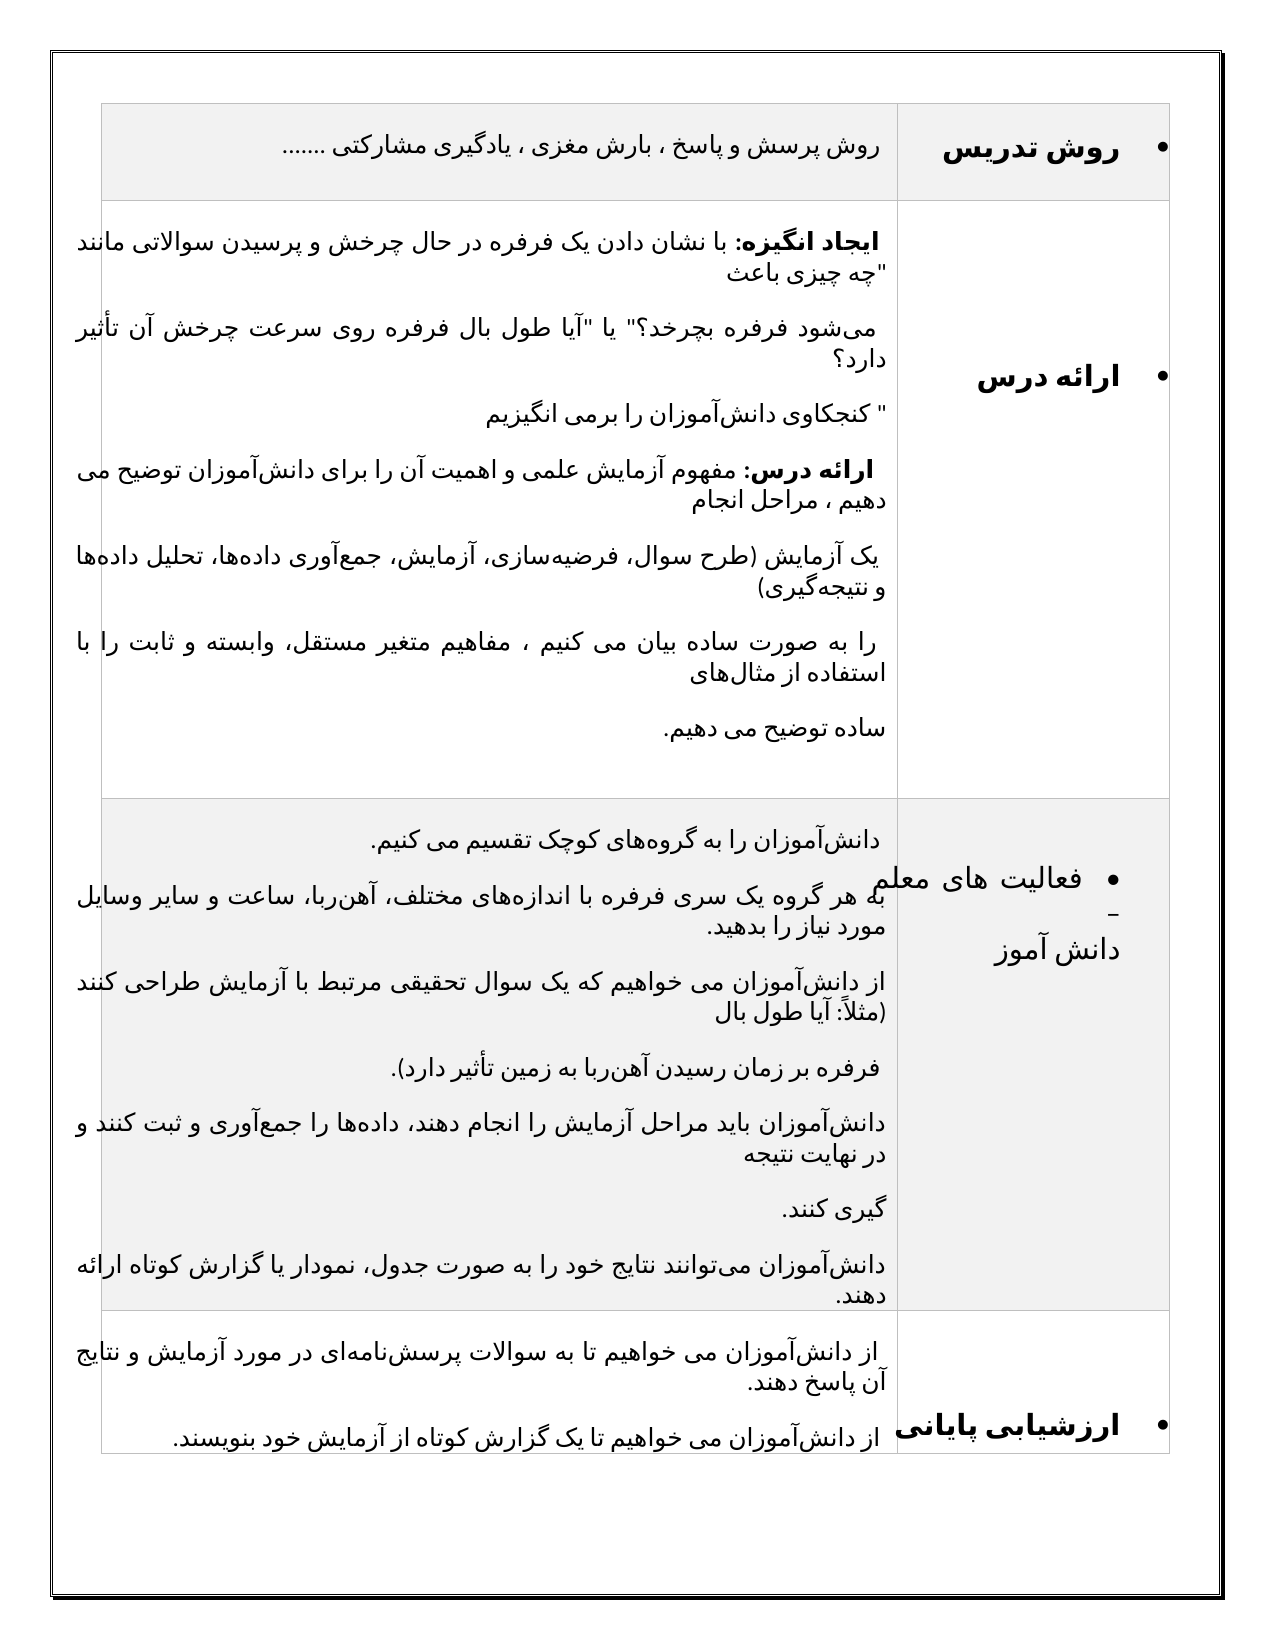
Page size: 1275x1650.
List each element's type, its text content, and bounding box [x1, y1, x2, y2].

table_cell روش تدریس [898, 104, 1169, 200]
table_cell روش پرسش و پاسخ ، بارش مغزی ، یادگیری مشارکتی ....... [102, 104, 897, 200]
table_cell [102, 1311, 897, 1453]
table_cell ایجاد انگیزه: با نشان دادن یک فرفره در حال چرخش و پرسیدن سوالاتی مانند "چه چیزی باعث می‌شود فرفره بچرخد؟" یا "آیا طول بال فرفره روی سرعت چرخش آن تأثیر دارد؟ " کنجکاوی دانش‌آموزان را برمی انگیزیم ارائه درس: مفهوم آزمایش علمی و اهمیت آن را برای دانش‌آموزان توضیح می دهیم ، مراحل انجام یک آزمایش (طرح سوال، فرضیه‌سازی، آزمایش، جمع‌آوری داده‌ها، تحلیل داده‌ها و نتیجه‌گیری) را به صورت ساده بیان می کنیم ، مفاهیم متغیر مستقل، وابسته و ثابت را با استفاده از مثال‌های ساده توضیح می دهیم. [102, 201, 897, 798]
table_cell ارائه درس [898, 201, 1169, 798]
table_cell • فعالیت های معلم – دانش آموز [898, 799, 1169, 1310]
table_cell ارزشیابی پایانی [898, 1311, 1169, 1453]
table_cell دانش‌آموزان را به گروه‌های کوچک تقسیم می کنیم. به هر گروه یک سری فرفره با اندازه‌های مختلف، آهن‌ربا، ساعت و سایر وسایل مورد نیاز را بدهید. از دانش‌آموزان می خواهیم که یک سوال تحقیقی مرتبط با آزمایش طراحی کنند (مثلاً: آیا طول بال فرفره بر زمان رسیدن آهن‌ربا به زمین تأثیر دارد). دانش‌آموزان باید مراحل آزمایش را انجام دهند، داده‌ها را جمع‌آوری و ثبت کنند و در نهایت نتیجه‌ گیری کنند. دانش‌آموزان می‌توانند نتایج خود را به صورت جدول، نمودار یا گزارش کوتاه ارائه دهند. [102, 799, 897, 1310]
